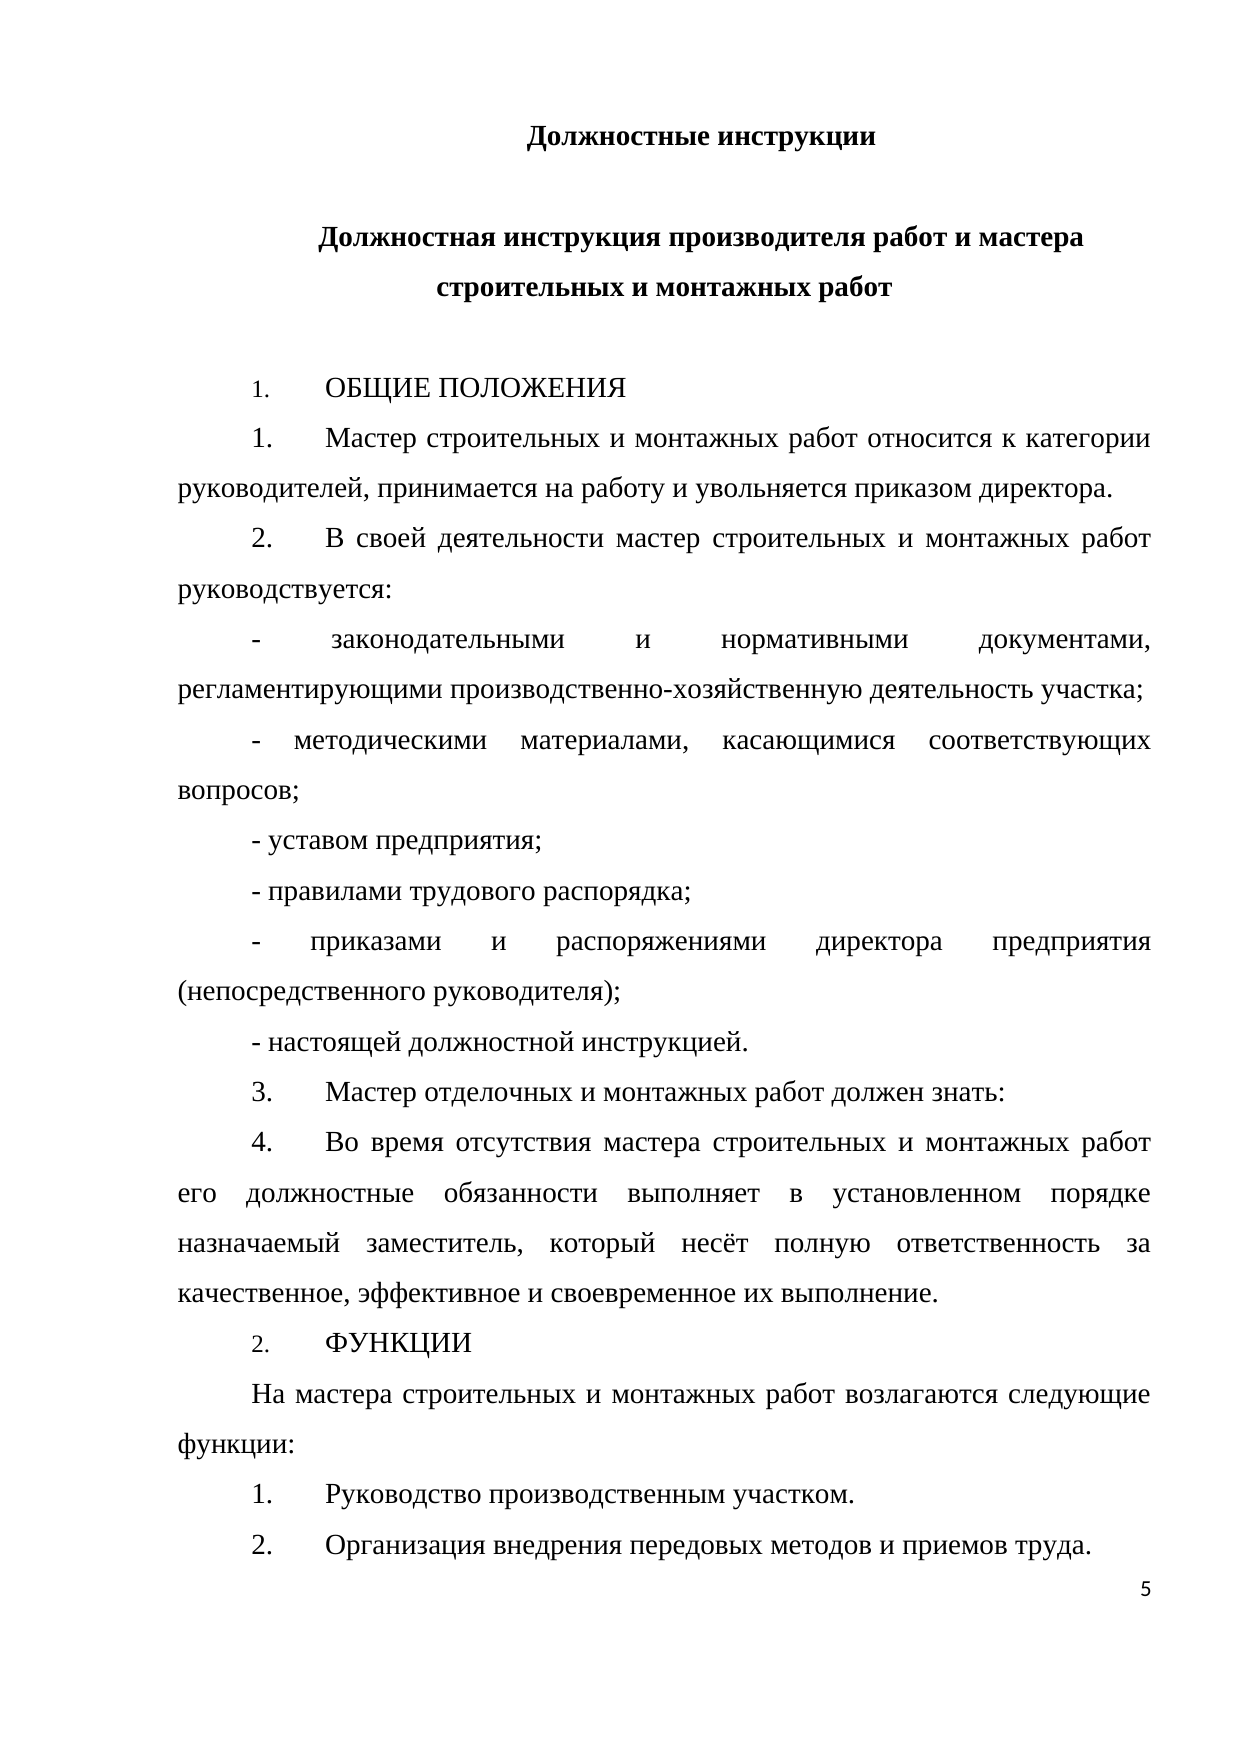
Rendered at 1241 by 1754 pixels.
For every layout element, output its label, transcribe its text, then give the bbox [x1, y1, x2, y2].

list ОБЩИЕ ПОЛОЖЕНИЯ [177, 370, 1152, 403]
list Организация внедрения передовых методов и приемов труда. [177, 1527, 1152, 1560]
list Мастер отделочных и монтажных работ должен знать: [177, 1074, 1152, 1108]
text - уставом предприятия; [177, 822, 1152, 856]
text Должностная инструкция производителя работ и мастера строительных и монтажных работ [177, 219, 1152, 303]
text - приказами и распоряжениями директора предприятия (непосредственного руководителя); [177, 923, 1152, 1007]
text Должностные инструкции [177, 118, 1152, 152]
text - законодательными и нормативными документами, регламентирующими производственно-хозяйственную деятельность участка; [177, 621, 1152, 705]
text - настоящей должностной инструкцией. [177, 1024, 1152, 1057]
list Во время отсутствия мастера строительных и монтажных работ его должностные обязанности выполняет в установленном порядке назначаемый заместитель, который несёт полную ответственность за качественное, эффективное и своевременное их выполнение. [177, 1124, 1152, 1309]
list В своей деятельности мастер строительных и монтажных работ руководствуется: [177, 521, 1152, 604]
text На мастера строительных и монтажных работ возлагаются следующие функции: [177, 1376, 1152, 1460]
text - методическими материалами, касающимися соответствующих вопросов; [177, 722, 1152, 806]
text - правилами трудового распорядка; [177, 873, 1152, 906]
list Мастер строительных и монтажных работ относится к категории руководителей, принимается на работу и увольняется приказом директора. [177, 420, 1152, 504]
list ФУНКЦИИ [177, 1326, 1152, 1359]
list Руководство производственным участком. [177, 1477, 1152, 1510]
